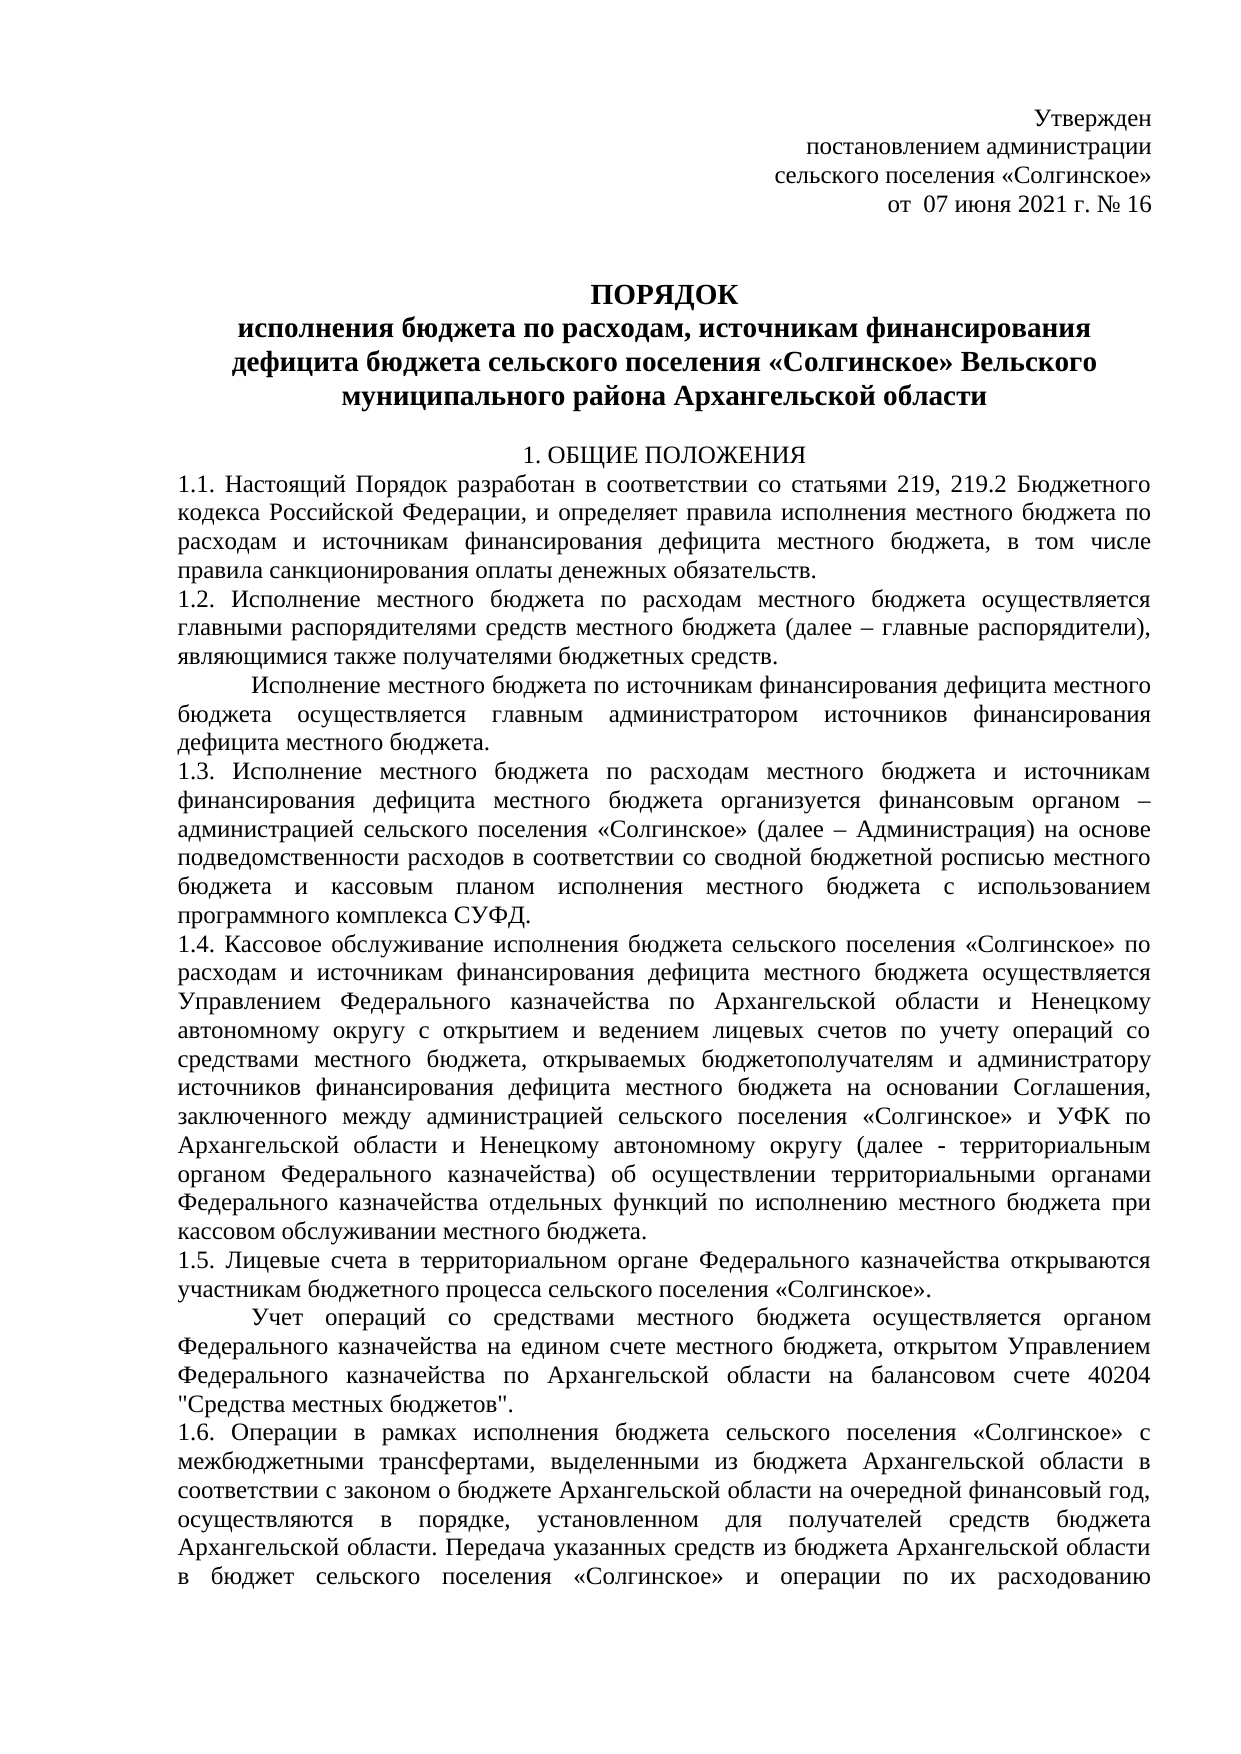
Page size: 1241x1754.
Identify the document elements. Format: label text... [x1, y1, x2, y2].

text постановлением администрации [177, 131, 1152, 160]
text 1.3. Исполнение местного бюджета по расходам местного бюджета и источникам финансирования дефицита местного бюджета организуется финансовым органом – администрацией сельского поселения «Солгинское» (далее – Администрация) на основе подведомственности расходов в соответствии со сводной бюджетной росписью местного бюджета и кассовым планом исполнения местного бюджета с использованием программного комплекса СУФД. [177, 756, 1152, 929]
text Утвержден [177, 103, 1152, 131]
text Исполнение местного бюджета по источникам финансирования дефицита местного бюджета осуществляется главным администратором источников финансирования дефицита местного бюджета. [177, 670, 1152, 756]
text 1.5. Лицевые счета в территориальном органе Федерального казначейства открываются участникам бюджетного процесса сельского поселения «Солгинское». [177, 1245, 1152, 1302]
text от 07 июня 2021 г. № 16 [177, 189, 1152, 218]
text 1. ОБЩИЕ ПОЛОЖЕНИЯ [177, 440, 1152, 469]
text 1.2. Исполнение местного бюджета по расходам местного бюджета осуществляется главными распорядителями средств местного бюджета (далее – главные распорядители), являющимися также получателями бюджетных средств. [177, 584, 1152, 670]
text Учет операций со средствами местного бюджета осуществляется органом Федерального казначейства на едином счете местного бюджета, открытом Управлением Федерального казначейства по Архангельской области на балансовом счете 40204 "Средства местных бюджетов". [177, 1302, 1152, 1417]
text сельского поселения «Солгинское» [177, 160, 1152, 189]
text ПОРЯДОК [177, 277, 1152, 311]
text исполнения бюджета по расходам, источникам финансирования дефицита бюджета сельского поселения «Солгинское» Вельского муниципального района Архангельской области [177, 311, 1152, 411]
text 1.1. Настоящий Порядок разработан в соответствии со статьями 219, 219.2 Бюджетного кодекса Российской Федерации, и определяет правила исполнения местного бюджета по расходам и источникам финансирования дефицита местного бюджета, в том числе правила санкционирования оплаты денежных обязательств. [177, 469, 1152, 584]
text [177, 1417, 1152, 1590]
text 1.4. Кассовое обслуживание исполнения бюджета сельского поселения «Солгинское» по расходам и источникам финансирования дефицита местного бюджета осуществляется Управлением Федерального казначейства по Архангельской области и Ненецкому автономному округу с открытием и ведением лицевых счетов по учету операций со средствами местного бюджета, открываемых бюджетополучателям и администратору источников финансирования дефицита местного бюджета на основании Соглашения, заключенного между администрацией сельского поселения «Солгинское» и УФК по Архангельской области и Ненецкому автономному округу (далее - территориальным органом Федерального казначейства) об осуществлении территориальными органами Федерального казначейства отдельных функций по исполнению местного бюджета при кассовом обслуживании местного бюджета. [177, 929, 1152, 1245]
